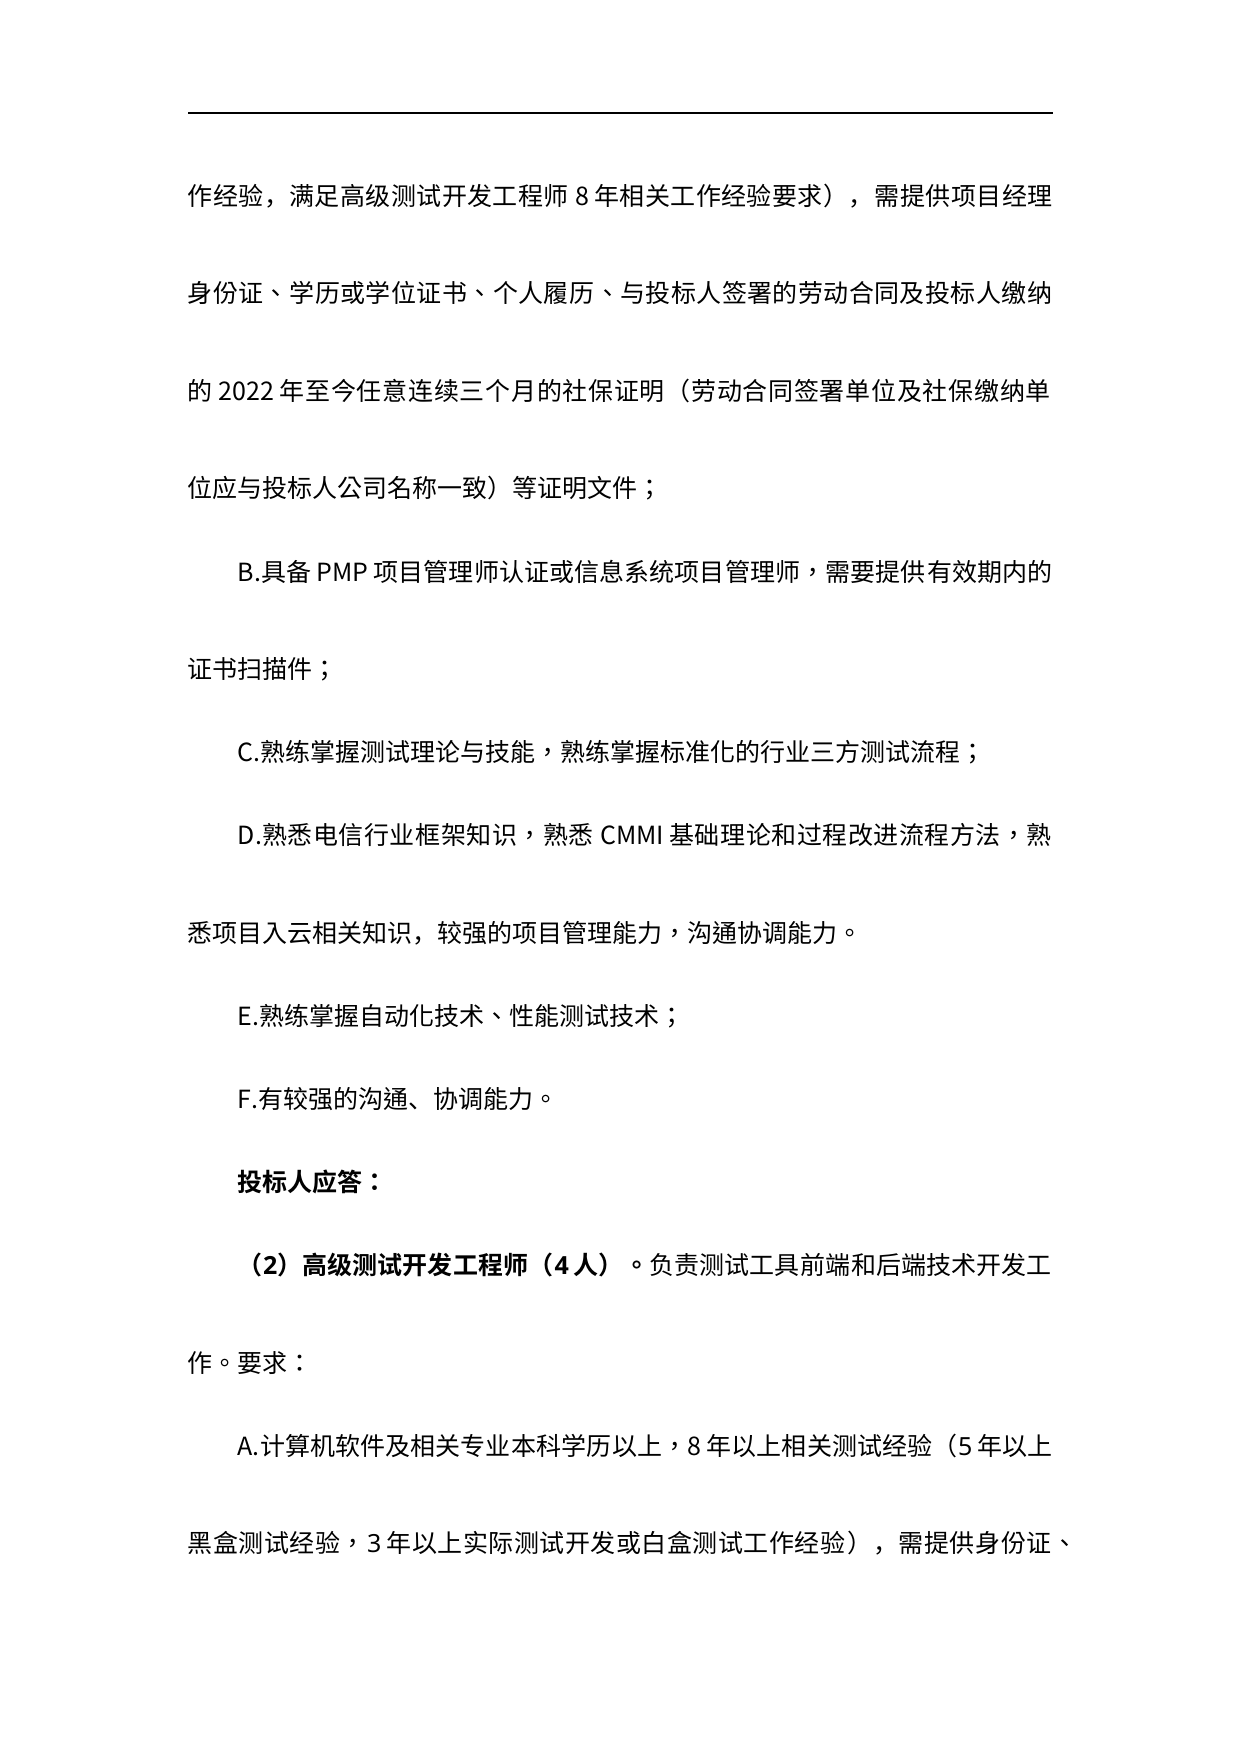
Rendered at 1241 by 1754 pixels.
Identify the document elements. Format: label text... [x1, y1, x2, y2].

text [187, 1412, 1053, 1574]
text 投标人应答： [187, 1148, 1053, 1213]
text B.具备PMP项目管理师认证或信息系统项目管理师，需要提供有效期内的证书扫描件； [187, 538, 1053, 700]
text F.有较强的沟通、协调能力。 [187, 1065, 1053, 1130]
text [187, 162, 1053, 519]
text E.熟练掌握自动化技术、性能测试技术； [187, 982, 1053, 1047]
text （2）高级测试开发工程师（4人）。负责测试工具前端和后端技术开发工作。要求： [187, 1231, 1053, 1394]
text C.熟练掌握测试理论与技能，熟练掌握标准化的行业三方测试流程； [187, 718, 1053, 783]
text D.熟悉电信行业框架知识，熟悉CMMI基础理论和过程改进流程方法，熟悉项目入云相关知识，较强的项目管理能力，沟通协调能力。 [187, 801, 1053, 964]
